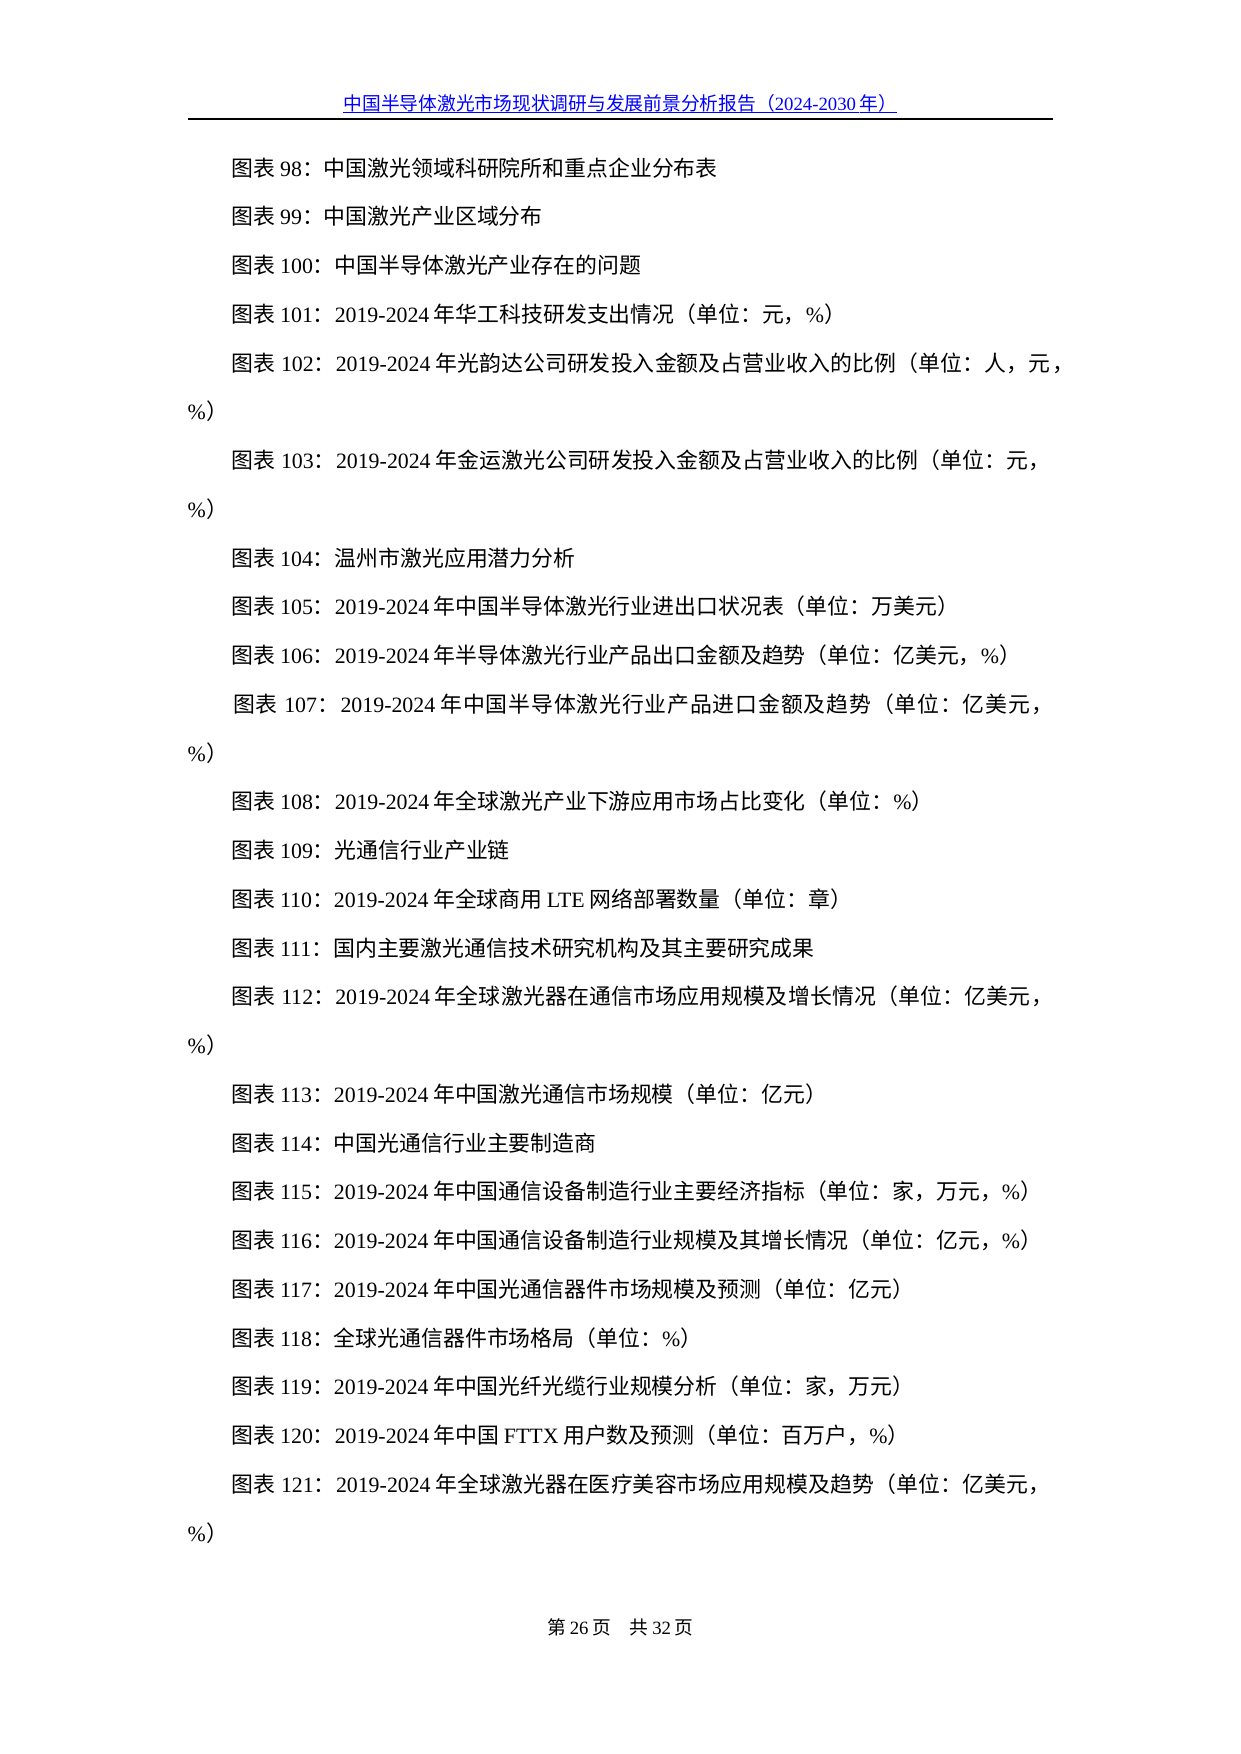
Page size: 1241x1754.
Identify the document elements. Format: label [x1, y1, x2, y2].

text [187, 150, 1053, 1548]
